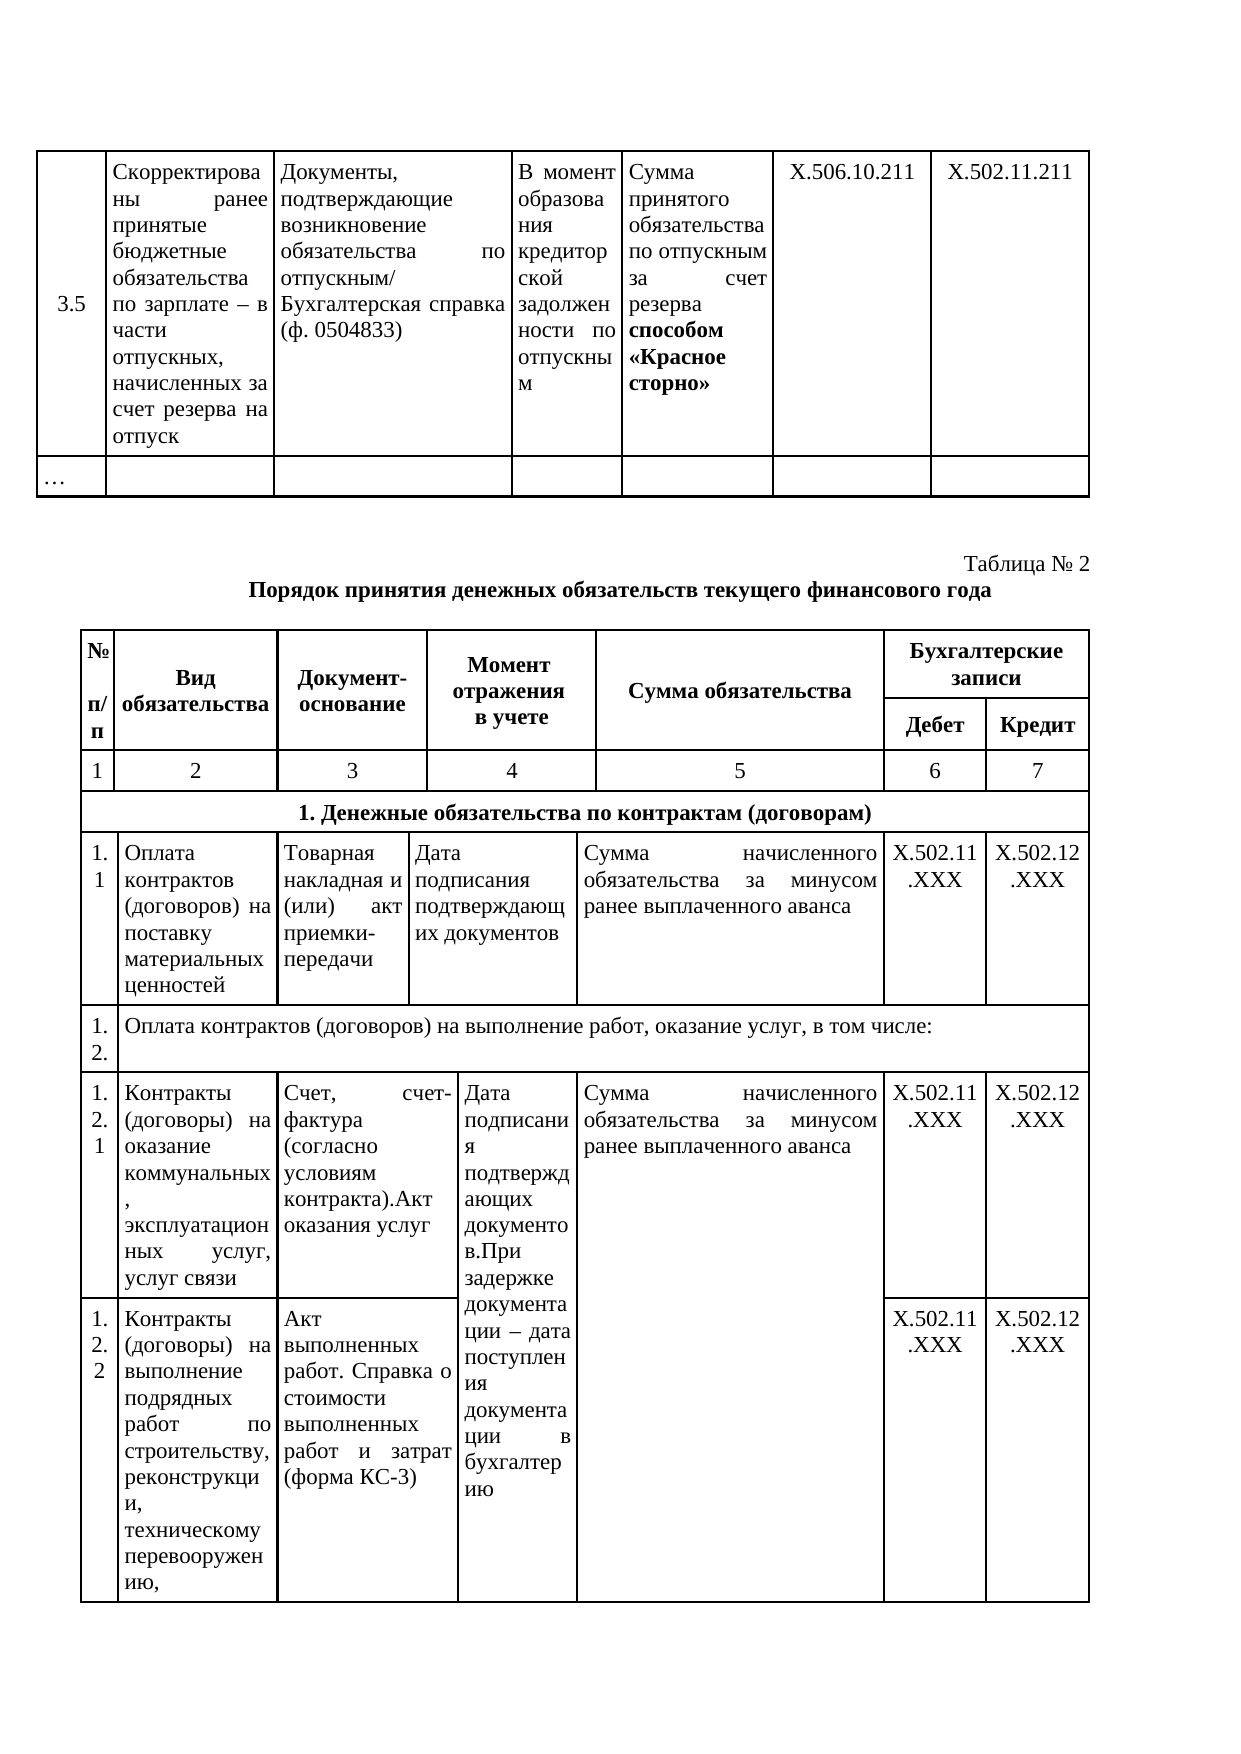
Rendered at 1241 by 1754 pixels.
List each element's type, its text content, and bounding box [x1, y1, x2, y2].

table_cell [932, 457, 1088, 495]
table_cell 6 [885, 751, 985, 790]
table_cell 1.2.1 [82, 1073, 117, 1297]
table_cell В момент образования кредиторской задолженности по отпускным [513, 152, 621, 454]
table_cell Счет, счет-фактура (согласно условиям контракта).Акт оказания услуг [279, 1073, 457, 1297]
table_cell 1 [82, 751, 113, 790]
table_cell [623, 457, 772, 495]
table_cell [279, 1299, 457, 1601]
table_cell Х.502.11.ХХХ [885, 833, 985, 1004]
table_cell [774, 457, 930, 495]
table_cell Кредит [987, 699, 1088, 749]
table_cell Х.502.12.ХХХ [987, 1073, 1088, 1297]
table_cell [119, 1299, 276, 1601]
table_cell 3 [279, 751, 426, 790]
table_cell Х.502.11.ХХХ [885, 1073, 985, 1297]
table_cell [107, 457, 273, 495]
table_cell [513, 457, 621, 495]
table_cell Х.502.11.ХХХ [885, 1299, 985, 1601]
table_cell Сумма начисленного обязательства за минусом ранее выплаченного аванса [578, 1073, 883, 1601]
table_cell 3.5 [38, 152, 105, 454]
table_cell 1. Денежные обязательства по контрактам (договорам) [82, 792, 1088, 831]
table_cell 5 [597, 751, 883, 790]
table_cell 1.2.2 [82, 1299, 117, 1601]
table_cell Документы, подтверждающие возникновение обязательства по отпускным/ Бухгалтерская справка (ф. 0504833) [275, 152, 511, 454]
text Таблица № 2 [150, 550, 1090, 577]
table_header Бухгалтерские записи [885, 631, 1088, 697]
text Порядок принятия денежных обязательств текущего финансового года [150, 577, 1090, 603]
table_cell Сумма начисленного обязательства за минусом ранее выплаченного аванса [578, 833, 883, 1004]
table_cell Х.506.10.211 [774, 152, 930, 454]
table_header Момент отражения в учете [428, 631, 595, 749]
table_cell Оплата контрактов (договоров) на поставку материальных ценностей [119, 833, 276, 1004]
table_cell Сумма принятого обязательства по отпускным за счет резерва способом «Красное сторно» [623, 152, 772, 454]
table_cell … [38, 457, 105, 495]
table_cell 2 [115, 751, 276, 790]
table_cell [275, 457, 511, 495]
table_cell 1.2. [82, 1006, 117, 1071]
table_header Документ- основание [279, 631, 426, 749]
table_cell Оплата контрактов (договоров) на выполнение работ, оказание услуг, в том числе: [119, 1006, 1088, 1071]
table_cell Дата подписания подтверждающих документов [410, 833, 576, 1004]
table_cell Скорректированы ранее принятые бюджетные обязательства по зарплате – в части отпускных, начисленных за счет резерва на отпуск [107, 152, 273, 454]
table_cell Х.502.12.ХХХ [987, 833, 1088, 1004]
table_cell Х.502.11.211 [932, 152, 1088, 454]
table_cell 1.1 [82, 833, 117, 1004]
table_cell Дата подписания подтверждающих документов.При задержке документации – дата поступления документации в бухгалтерию [459, 1073, 576, 1601]
table_header Сумма обязательства [597, 631, 883, 749]
table_header № п/п [82, 631, 113, 749]
table_cell Контракты (договоры) на оказание коммунальных, эксплуатационных услуг, услуг связи [119, 1073, 276, 1297]
table_cell Дебет [885, 699, 985, 749]
table_cell Х.502.12.ХХХ [987, 1299, 1088, 1601]
table_cell 7 [987, 751, 1088, 790]
table_cell Товарная накладная и (или) акт приемки-передачи [279, 833, 408, 1004]
table_cell 4 [428, 751, 595, 790]
table_header Вид обязательства [115, 631, 276, 749]
